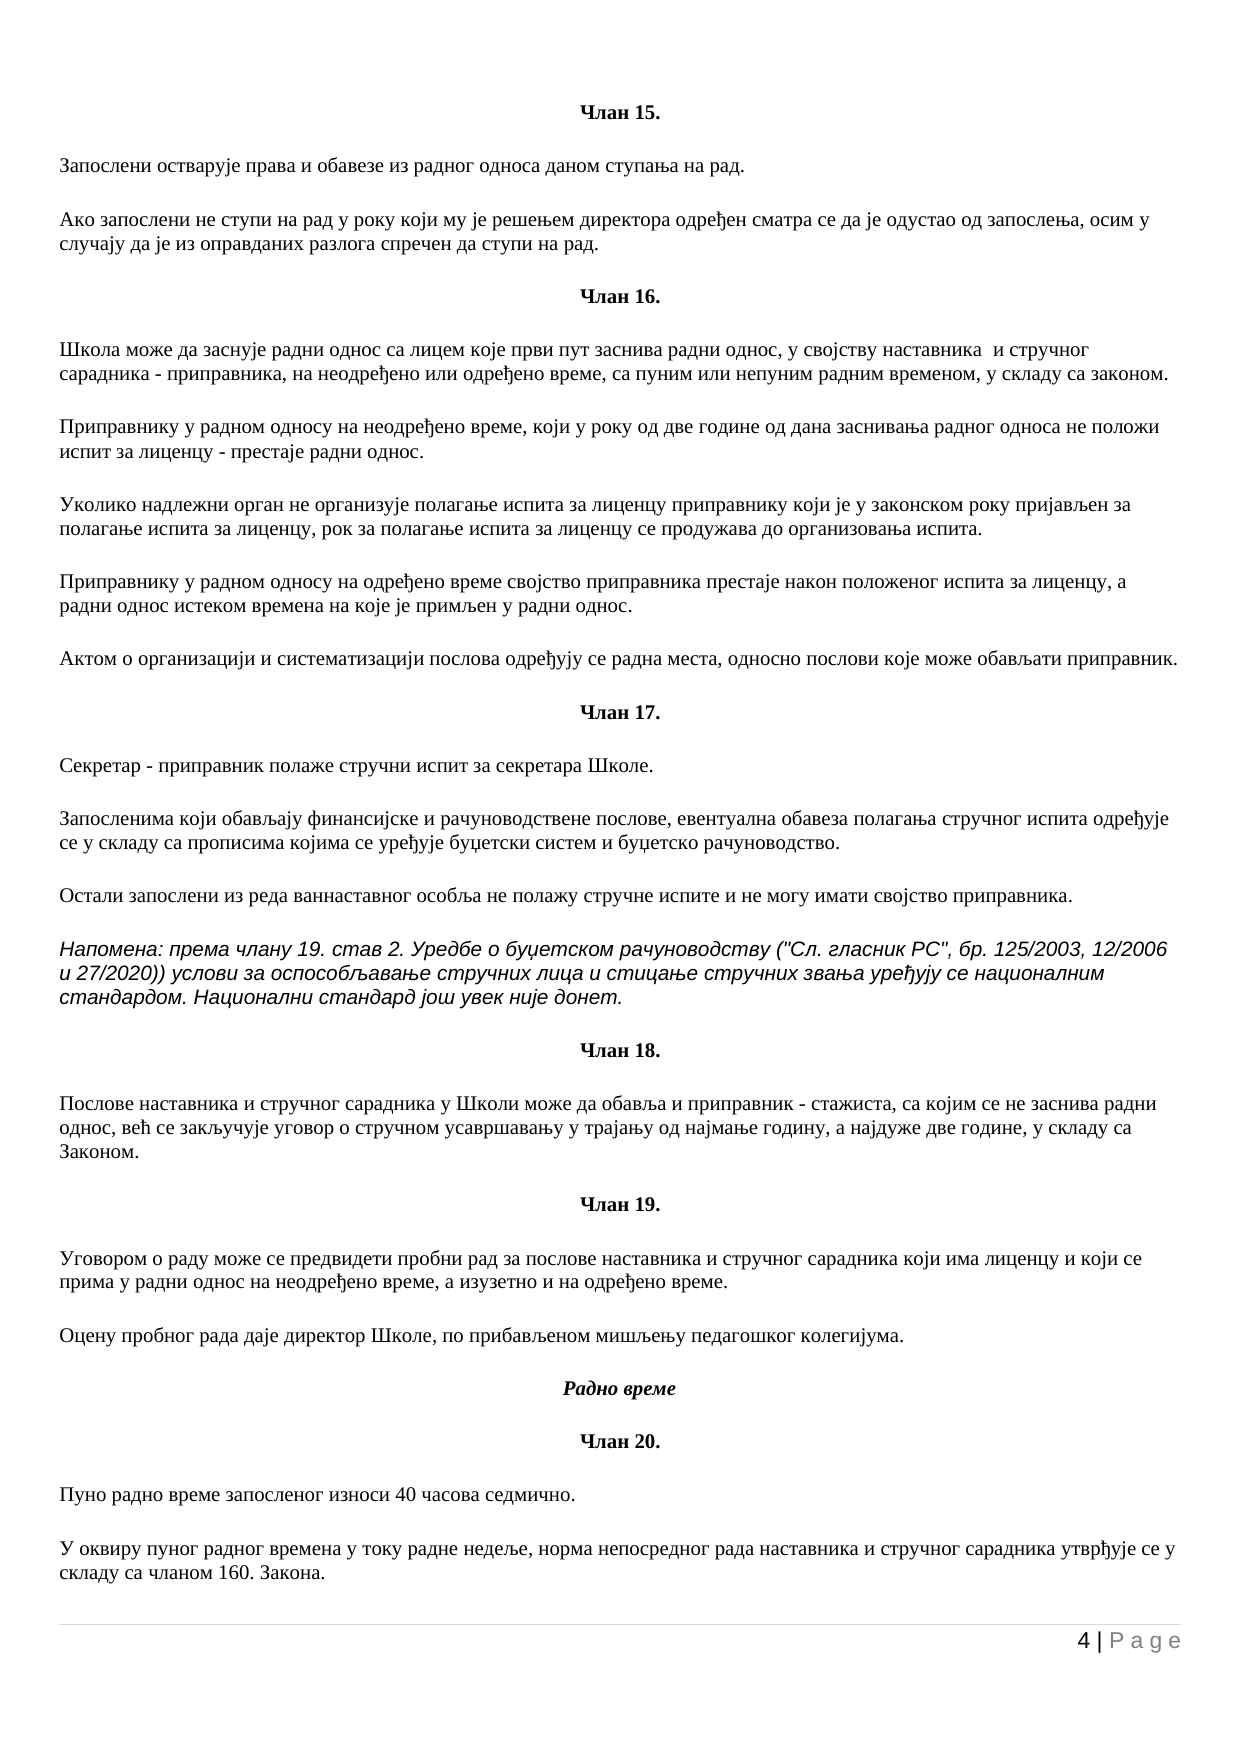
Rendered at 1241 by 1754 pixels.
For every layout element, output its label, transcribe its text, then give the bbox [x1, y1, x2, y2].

text Напомена: према члану 19. став 2. Уредбе о буџетском рачуноводству ("Сл. гласник РС", бр. 125/2003, 12/2006 и 27/2020)) услови за оспособљавање стручних лица и стицање стручних звања уређују се националним стандардом. Национални стандард још увек није донет. [59, 937, 1181, 1008]
text Члан 16. [59, 284, 1181, 308]
text Школа може да заснује радни однос са лицем које први пут заснива радни однос, у својству наставника и стручног сарадника - приправника, на неодређено или одређено време, са пуним или непуним радним временом, у складу са законом. [59, 337, 1181, 385]
text Члан 19. [59, 1192, 1181, 1216]
text Уколико надлежни орган не организује полагање испита за лиценцу приправнику који је у законском року пријављен за полагање испита за лиценцу, рок за полагање испита за лиценцу се продужава до организовања испита. [59, 492, 1181, 540]
text Остали запослени из реда ваннаставног особља не полажу стручне испите и не могу имати својство приправника. [59, 883, 1181, 907]
text Запослени остварује права и обавезе из радног односа даном ступања на рад. [59, 153, 1181, 177]
text Ако запослени не ступи на рад у року који му је решењем директора одређен сматра се да је одустао од запослења, осим у случају да је из оправданих разлога спречен да ступи на рад. [59, 207, 1181, 255]
text Члан 15. [59, 100, 1181, 124]
text Радно време [59, 1376, 1181, 1400]
text Оцену пробног рада даје директор Школе, по прибављеном мишљењу педагошког колегијума. [59, 1323, 1181, 1347]
text Запосленима који обављају финансијске и рачуноводствене послове, евентуална обавеза полагања стручног испита одређује се у складу са прописима којима се уређује буџетски систем и буџетско рачуноводство. [59, 806, 1181, 854]
text У оквиру пуног радног времена у току радне недеље, норма непосредног рада наставника и стручног сарадника утврђује се у складу са чланом 160. Закона. [59, 1536, 1181, 1584]
text Члан 20. [59, 1429, 1181, 1453]
text Послове наставника и стручног сарадника у Школи може да обавља и приправник - стажиста, са којим се не заснива радни однос, већ се закључује уговор о стручном усавршавању у трајању од најмање годину, а најдуже две године, у складу са Законом. [59, 1091, 1181, 1163]
text Уговором о раду може се предвидети пробни рад за послове наставника и стручног сарадника који има лиценцу и који се прима у радни однос на неодређено време, а изузетно и на одређено време. [59, 1245, 1181, 1293]
text Актом о организацији и систематизацији послова одређују се радна места, односно послови које може обављати приправник. [59, 646, 1181, 670]
text Пуно радно време запосленог износи 40 часова седмично. [59, 1482, 1181, 1506]
text Члан 18. [59, 1038, 1181, 1062]
text Приправнику у радном односу на неодређено време, који у року од две године од дана заснивања радног односа не положи испит за лиценцу - престаје радни однос. [59, 414, 1181, 463]
text Приправнику у радном односу на одређено време својство приправника престаје након положеног испита за лиценцу, а радни однос истеком времена на које је примљен у радни однос. [59, 569, 1181, 617]
text Секретар - приправник полаже стручни испит за секретара Школе. [59, 753, 1181, 777]
text Члан 17. [59, 699, 1181, 724]
